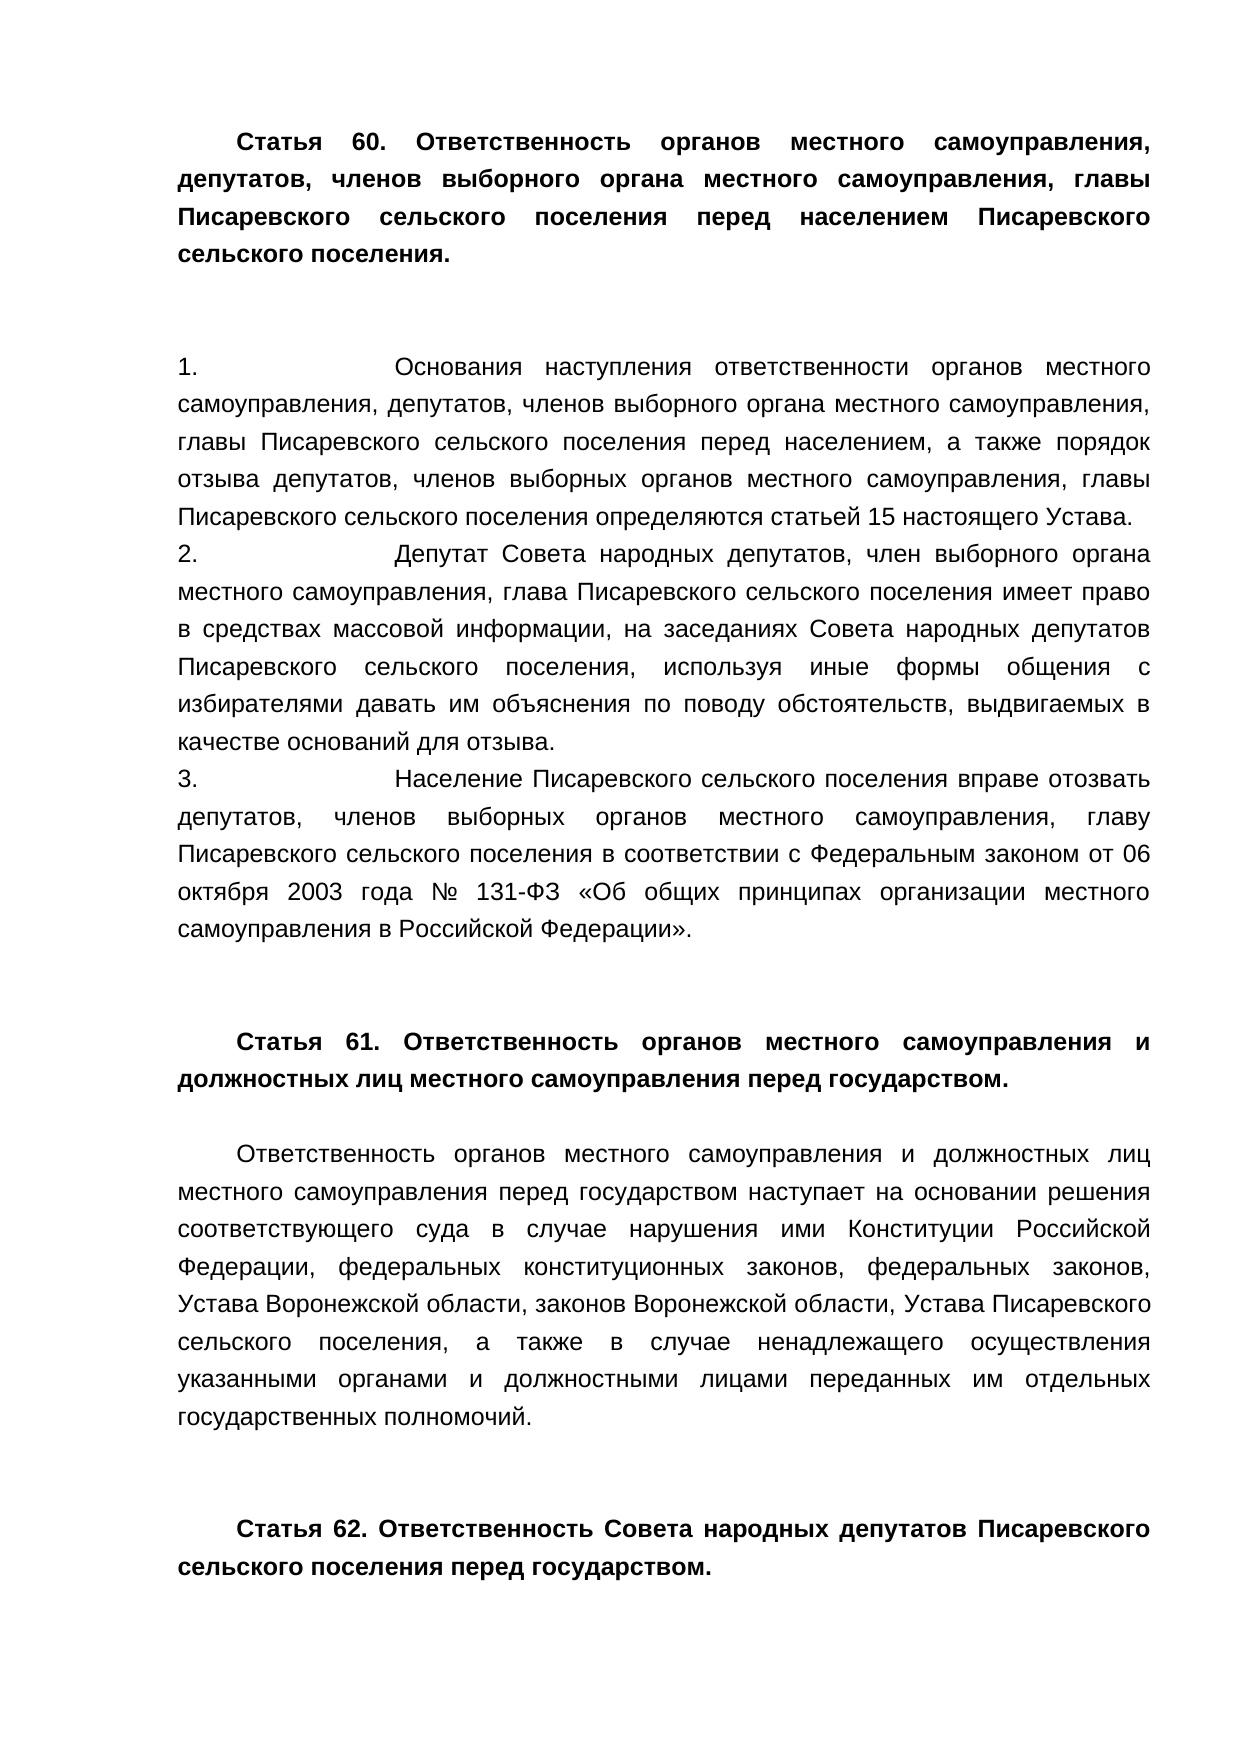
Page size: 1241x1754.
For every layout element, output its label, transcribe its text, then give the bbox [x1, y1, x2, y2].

text Статья 60. Ответственность органов местного самоуправления, депутатов, членов выборного органа местного самоуправления, главы Писаревского сельского поселения перед населением Писаревского сельского поселения. [177, 118, 1152, 268]
list Основания наступления ответственности органов местного самоуправления, депутатов, членов выборного органа местного самоуправления, главы Писаревского сельского поселения перед населением, а также порядок отзыва депутатов, членов выборных органов местного самоуправления, главы Писаревского сельского поселения определяются статьей 15 настоящего Устава. [177, 343, 1152, 531]
text Статья 61. Ответственность органов местного самоуправления и должностных лиц местного самоуправления перед государством. [177, 1018, 1152, 1093]
list Депутат Совета народных депутатов, член выборного органа местного самоуправления, глава Писаревского сельского поселения имеет право в средствах массовой информации, на заседаниях Совета народных депутатов Писаревского сельского поселения, используя иные формы общения с избирателями давать им объяснения по поводу обстоятельств, выдвигаемых в качестве оснований для отзыва. [177, 531, 1152, 756]
text Статья 62. Ответственность Совета народных депутатов Писаревского сельского поселения перед государством. [177, 1506, 1152, 1581]
text Ответственность органов местного самоуправления и должностных лиц местного самоуправления перед государством наступает на основании решения соответствующего суда в случае нарушения ими Конституции Российской Федерации, федеральных конституционных законов, федеральных законов, Устава Воронежской области, законов Воронежской области, Устава Писаревского сельского поселения, а также в случае ненадлежащего осуществления указанными органами и должностными лицами переданных им отдельных государственных полномочий. [177, 1131, 1152, 1431]
list Население Писаревского сельского поселения вправе отозвать депутатов, членов выборных органов местного самоуправления, главу Писаревского сельского поселения в соответствии с Федеральным законом от 06 октября 2003 года № 131-ФЗ «Об общих принципах организации местного самоуправления в Российской Федерации». [177, 756, 1152, 943]
